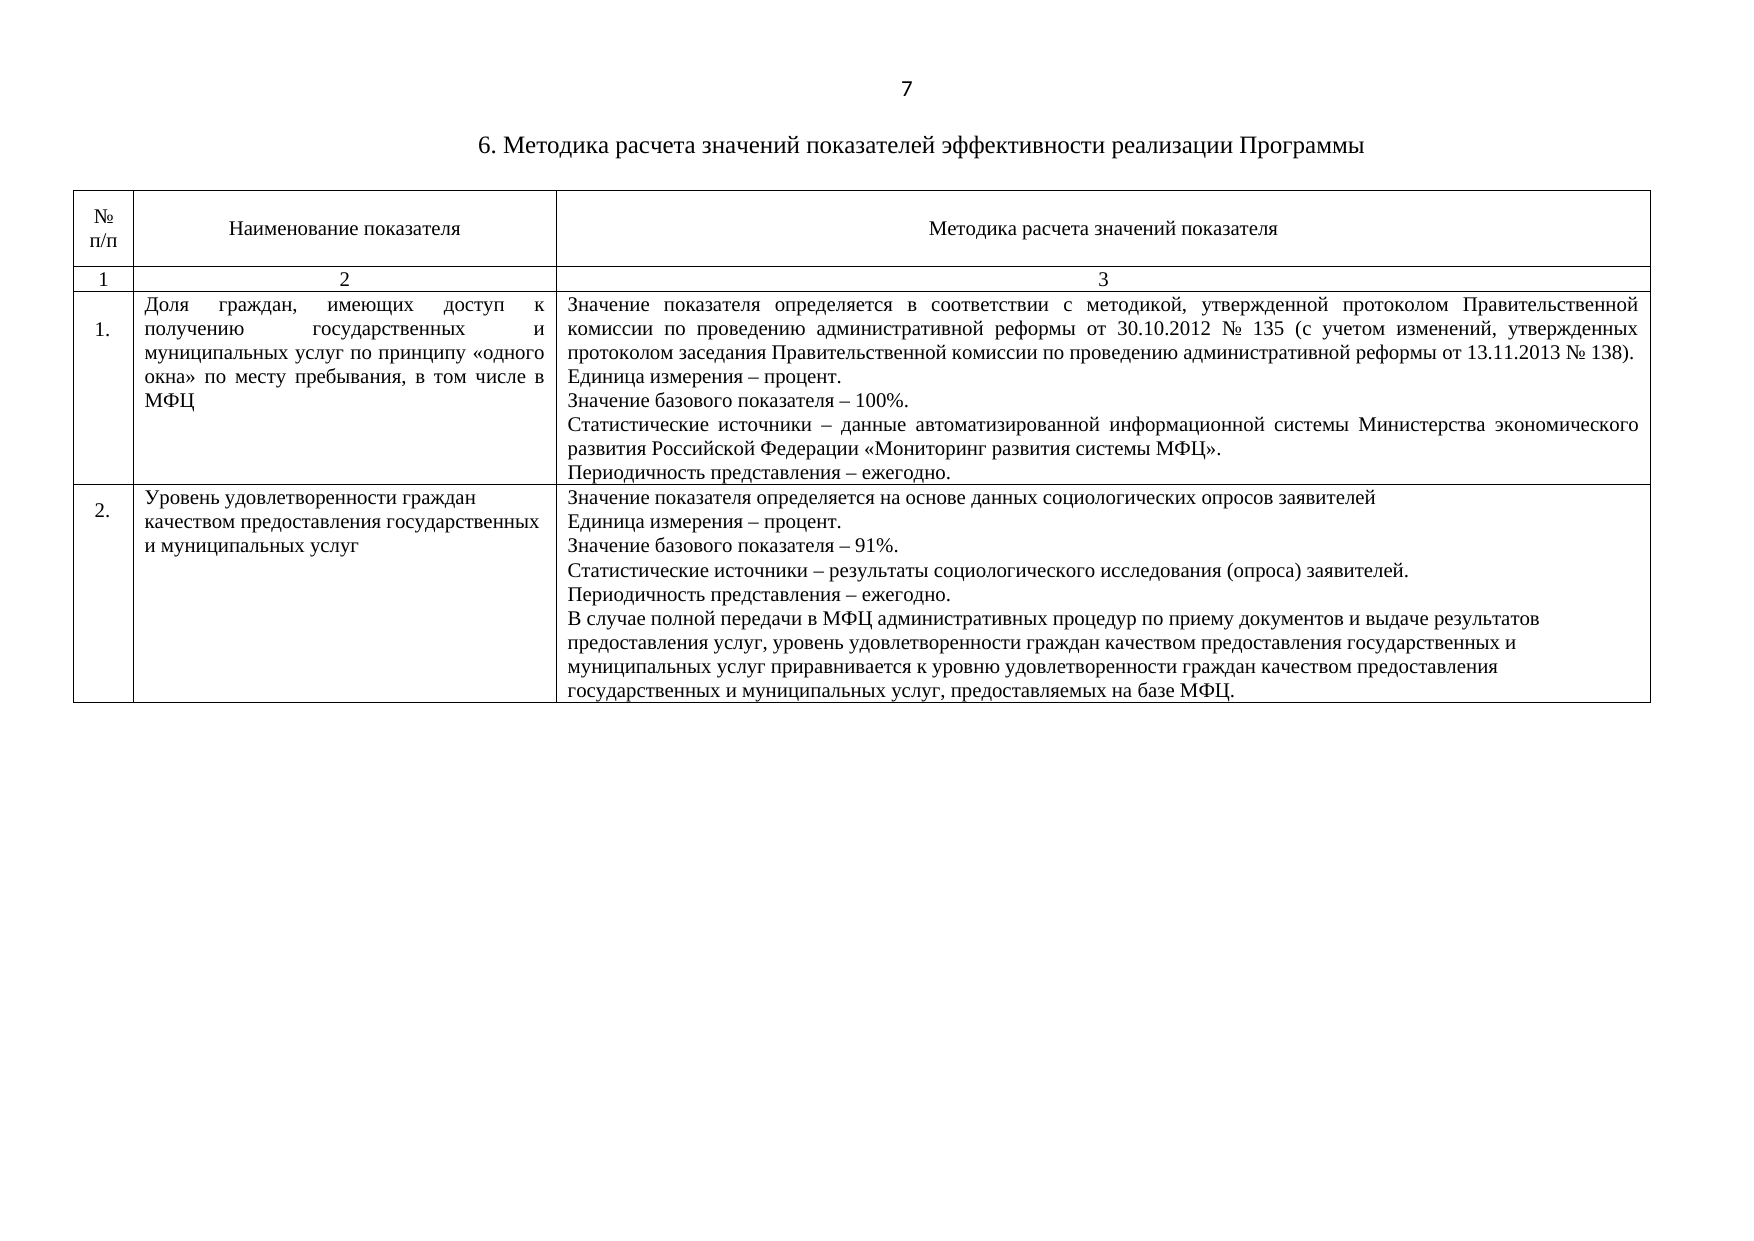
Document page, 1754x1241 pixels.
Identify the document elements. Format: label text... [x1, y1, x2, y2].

table_cell 3 [557, 267, 1650, 291]
table_cell Значение показателя определяется в соответствии с методикой, утвержденной протоколом Правительственной комиссии по проведению административной реформы от 30.10.2012 № 135 (с учетом изменений, утвержденных протоколом заседания Правительственной комиссии по проведению административной реформы от 13.11.2013 № 138). Единица измерения – процент. Значение базового показателя – 100%. Статистические источники – данные автоматизированной информационной системы Министерства экономического развития Российской Федерации «Мониторинг развития системы МФЦ». Периодичность представления – ежегодно. [557, 292, 1650, 484]
table_cell [74, 485, 133, 702]
table_header Наименование показателя [134, 191, 556, 266]
table_cell Уровень удовлетворенности граждан качеством предоставления государственных и муниципальных услуг [134, 485, 556, 702]
table_header Методика расчета значений показателя [557, 191, 1650, 266]
table_cell [74, 292, 133, 484]
table_cell Значение показателя определяется на основе данных социологических опросов заявителей Единица измерения – процент. Значение базового показателя – 91%. Статистические источники – результаты социологического исследования (опроса) заявителей. Периодичность представления – ежегодно. В случае полной передачи в МФЦ административных процедур по приему документов и выдаче результатов предоставления услуг, уровень удовлетворенности граждан качеством предоставления государственных и муниципальных услуг приравнивается к уровню удовлетворенности граждан качеством предоставления государственных и муниципальных услуг, предоставляемых на базе МФЦ. [557, 485, 1650, 702]
table_header № п/п [74, 191, 133, 266]
table_cell 1 [74, 267, 133, 291]
table_cell 2 [134, 267, 556, 291]
text 6. Методика расчета значений показателей эффективности реализации Программы [118, 130, 1724, 159]
table_cell Доля граждан, имеющих доступ к получению государственных и муниципальных услуг по принципу «одного окна» по месту пребывания, в том числе в МФЦ [134, 292, 556, 484]
